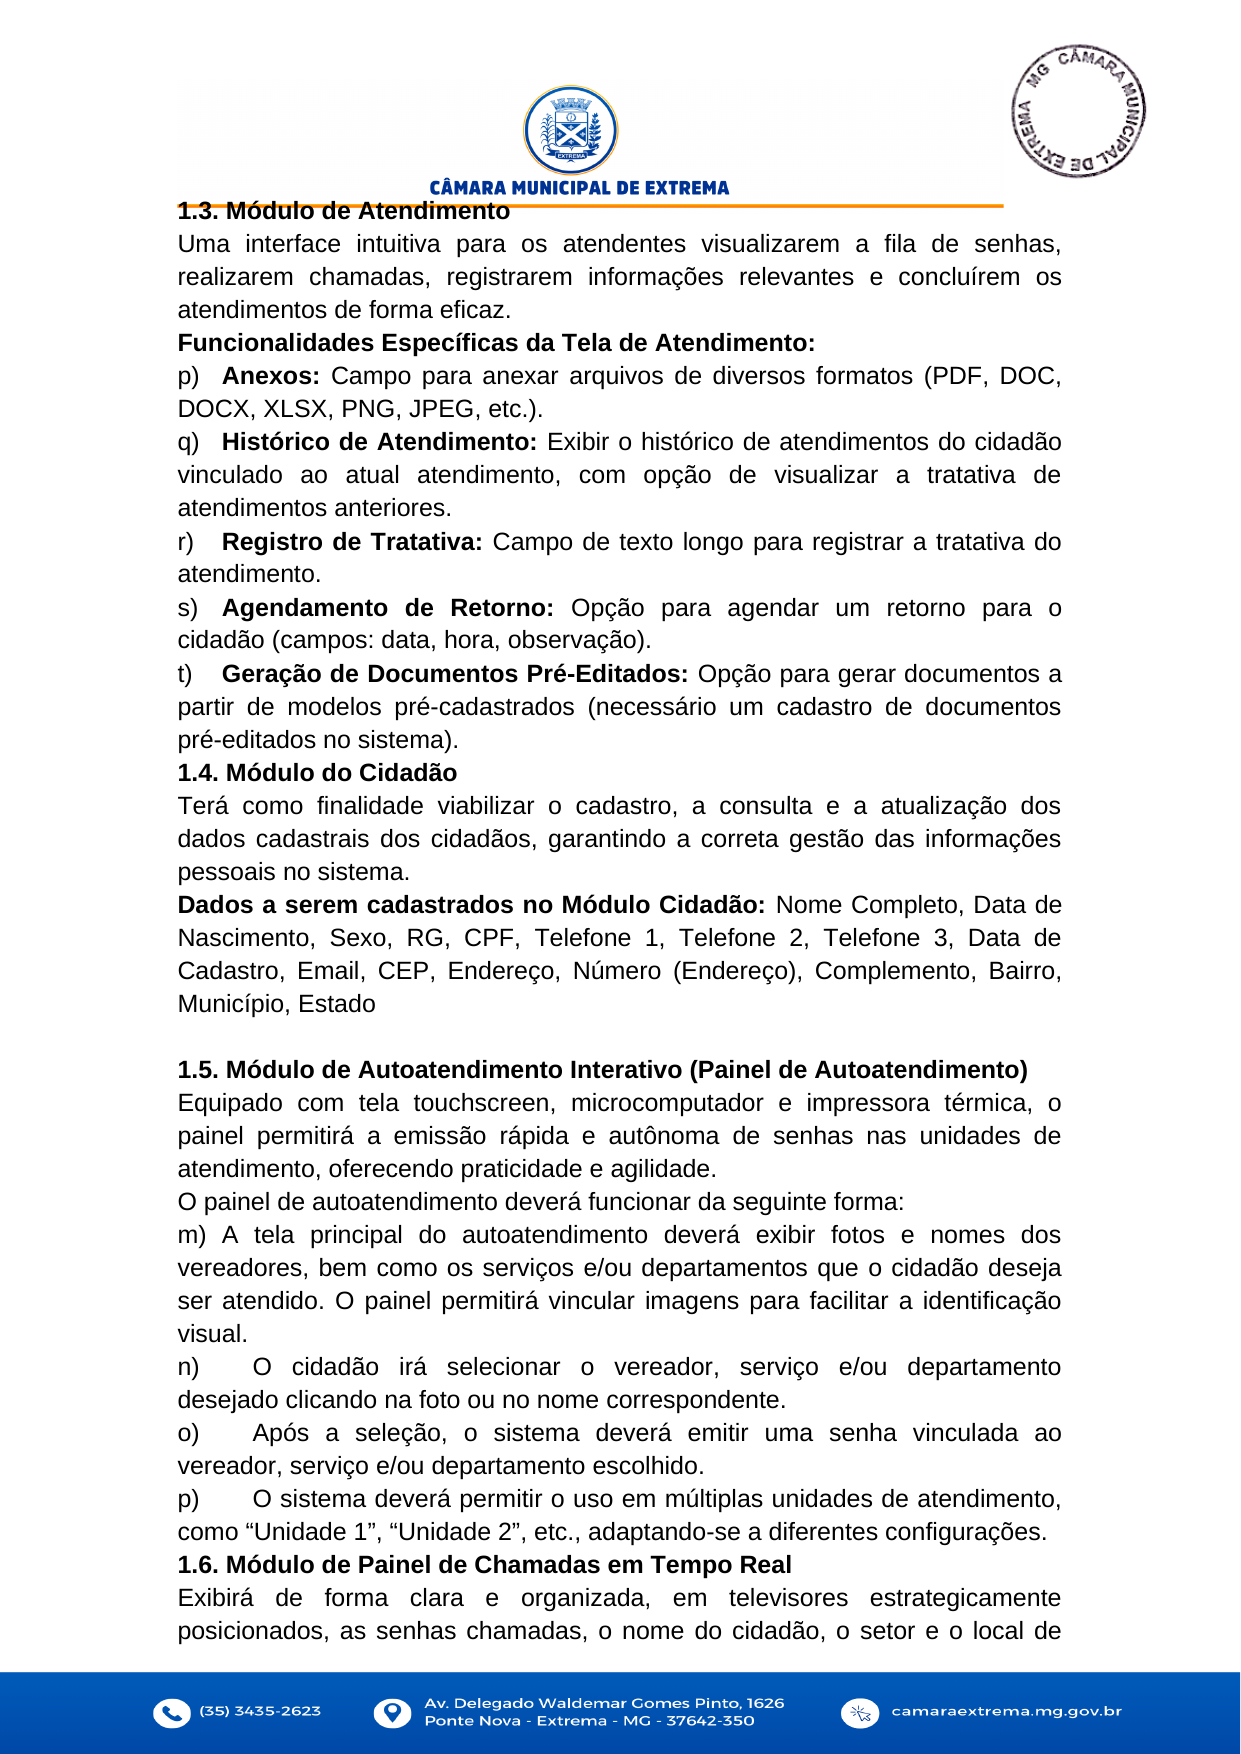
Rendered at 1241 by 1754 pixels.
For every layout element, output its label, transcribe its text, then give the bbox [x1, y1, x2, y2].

picture [0, 1670, 1241, 1754]
text Dados a serem cadastrados no Módulo Cidadão: Nome Completo, Data de Nascimento, Sexo, RG, CPF, Telefone 1, Telefone 2, Telefone 3, Data de Cadastro, Email, CEP, Endereço, Número (Endereço), Complemento, Bairro, Município, Estado [177, 890, 1063, 1017]
text Uma interface intuitiva para os atendentes visualizarem a fila de senhas, realizarem chamadas, registrarem informações relevantes e concluírem os atendimentos de forma eficaz. [177, 229, 1063, 324]
list Registro de Tratativa: Campo de texto longo para registrar a tratativa do atendimento. [177, 526, 1063, 588]
text 1.3. Módulo de Atendimento [177, 196, 1063, 225]
list Geração de Documentos Pré-Editados: Opção para gerar documentos a partir de modelos pré-cadastrados (necessário um cadastro de documentos pré-editados no sistema). [177, 658, 1063, 753]
list Agendamento de Retorno: Opção para agendar um retorno para o cidadão (campos: data, hora, observação). [177, 592, 1063, 654]
picture [1005, 34, 1154, 193]
text Equipado com tela touchscreen, microcomputador e impressora térmica, o painel permitirá a emissão rápida e autônoma de senhas nas unidades de atendimento, oferecendo praticidade e agilidade. [177, 1088, 1063, 1183]
text Funcionalidades Específicas da Tela de Atendimento: [177, 328, 1063, 357]
text Terá como finalidade viabilizar o cadastro, a consulta e a atualização dos dados cadastrais dos cidadãos, garantindo a correta gestão das informações pessoais no sistema. [177, 791, 1063, 885]
text O painel de autoatendimento deverá funcionar da seguinte forma: [177, 1187, 1063, 1216]
list A tela principal do autoatendimento deverá exibir fotos e nomes dos vereadores, bem como os serviços e/ou departamentos que o cidadão deseja ser atendido. O painel permitirá vincular imagens para facilitar a identificação visual. [177, 1220, 1063, 1348]
list O sistema deverá permitir o uso em múltiplas unidades de atendimento, como “Unidade 1”, “Unidade 2”, etc., adaptando-se a diferentes configurações. [177, 1484, 1063, 1546]
list Anexos: Campo para anexar arquivos de diversos formatos (PDF, DOC, DOCX, XLSX, PNG, JPEG, etc.). [177, 361, 1063, 423]
picture [177, 79, 1004, 196]
text 1.5. Módulo de Autoatendimento Interativo (Painel de Autoatendimento) [177, 1055, 1063, 1083]
list Histórico de Atendimento: Exibir o histórico de atendimentos do cidadão vinculado ao atual atendimento, com opção de visualizar a tratativa de atendimentos anteriores. [177, 427, 1063, 522]
list O cidadão irá selecionar o vereador, serviço e/ou departamento desejado clicando na foto ou no nome correspondente. [177, 1352, 1063, 1414]
text 1.4. Módulo do Cidadão [177, 758, 1063, 786]
text 1.6. Módulo de Painel de Chamadas em Tempo Real [177, 1550, 1063, 1579]
list Após a seleção, o sistema deverá emitir uma senha vinculada ao vereador, serviço e/ou departamento escolhido. [177, 1418, 1063, 1480]
